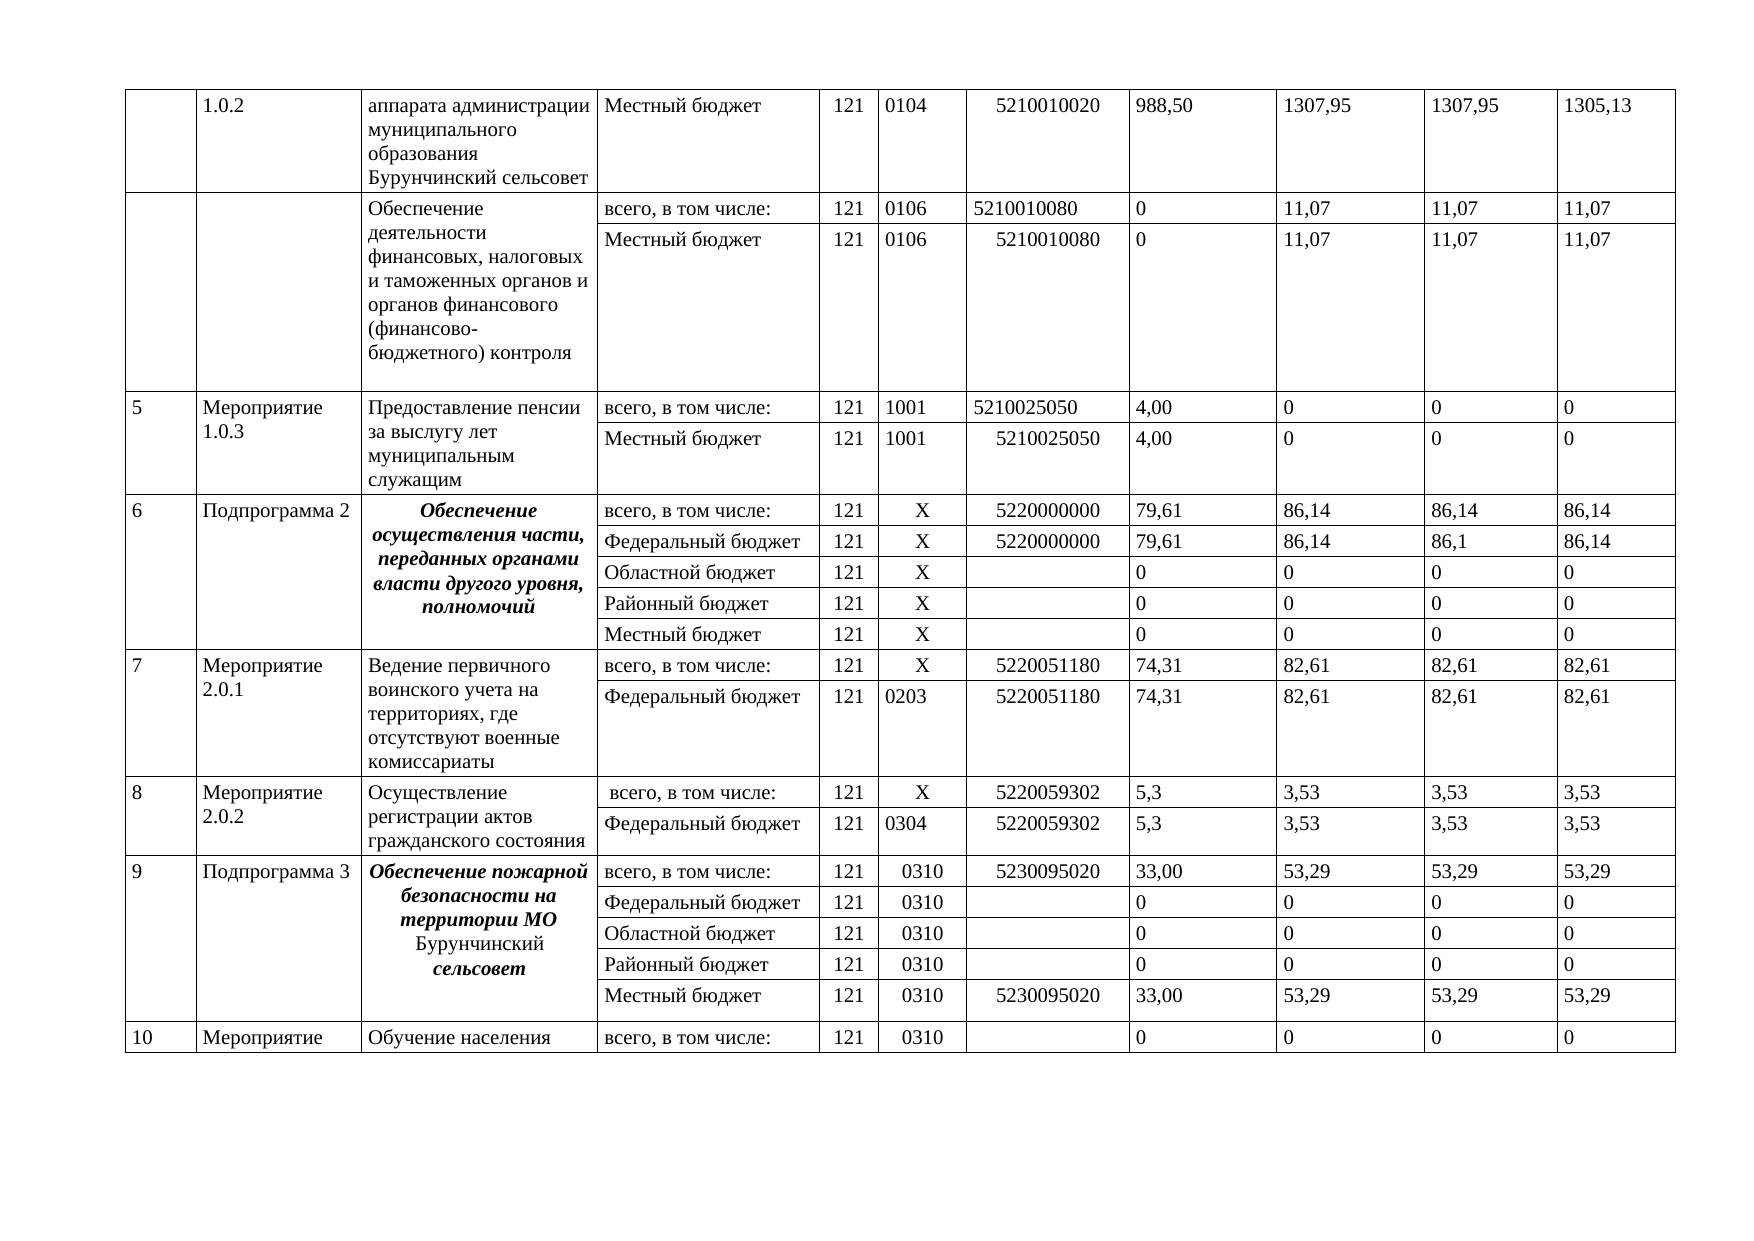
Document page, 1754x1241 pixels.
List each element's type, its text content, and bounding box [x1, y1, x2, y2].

table_cell [967, 557, 1129, 587]
table_cell 11,07 [1558, 193, 1675, 223]
table_cell 11,07 [1425, 224, 1557, 391]
table_cell 121 [820, 90, 878, 192]
table_cell 0 [1130, 918, 1276, 948]
table_cell [126, 193, 196, 391]
table_cell 0304 [879, 808, 966, 855]
table_cell 5220000000 [967, 526, 1129, 556]
table_cell 0 [1277, 918, 1424, 948]
table_cell Осуществление регистрации актов гражданского состояния [362, 777, 597, 855]
table_cell 5220000000 [967, 495, 1129, 525]
table_cell 5220051180 [967, 650, 1129, 680]
table_cell 121 [820, 887, 878, 917]
table_cell 121 [820, 526, 878, 556]
table_cell 0 [1277, 588, 1424, 618]
table_cell 121 [820, 980, 878, 1021]
table_cell 0 [1277, 949, 1424, 979]
table_cell 11,07 [1277, 224, 1424, 391]
table_cell 3,53 [1425, 808, 1557, 855]
table_cell 74,31 [1130, 681, 1276, 776]
table_cell 33,00 [1130, 856, 1276, 886]
table_cell 0 [1425, 619, 1557, 649]
table_cell 1001 [879, 423, 966, 494]
table_cell [967, 918, 1129, 948]
table_cell 86,14 [1558, 495, 1675, 525]
table_cell 0 [1425, 949, 1557, 979]
table_cell 86,14 [1425, 495, 1557, 525]
table_cell 121 [820, 588, 878, 618]
table_cell Мероприятие 1.0.3 [197, 392, 361, 494]
table_cell 11,07 [1277, 193, 1424, 223]
table_cell 5220059302 [967, 777, 1129, 807]
table_cell 0 [1558, 392, 1675, 422]
table_cell 121 [820, 392, 878, 422]
table_cell 0203 [879, 681, 966, 776]
table_cell 3,53 [1558, 808, 1675, 855]
table_cell Районный бюджет [598, 949, 819, 979]
table_cell [967, 1022, 1129, 1052]
table_cell Районный бюджет [598, 588, 819, 618]
table_cell 0 [1558, 949, 1675, 979]
table_cell 53,29 [1425, 980, 1557, 1021]
table_cell Обеспечение осуществления части, переданных органами власти другого уровня, полномочий [362, 495, 597, 649]
table_cell 121 [820, 918, 878, 948]
table_cell 0 [1425, 887, 1557, 917]
table_cell 53,29 [1558, 980, 1675, 1021]
table_cell 121 [820, 619, 878, 649]
table_cell 0 [1277, 423, 1424, 494]
table_cell всего, в том числе: [598, 856, 819, 886]
table_cell 0 [1130, 887, 1276, 917]
table_cell 5210025050 [967, 423, 1129, 494]
table_cell [967, 887, 1129, 917]
table_cell 86,1 [1425, 526, 1557, 556]
table_cell всего, в том числе: [598, 1022, 819, 1052]
table_cell 79,61 [1130, 495, 1276, 525]
table_cell 988,50 [1130, 90, 1276, 192]
table_cell 6 [126, 495, 196, 649]
table_cell Местный бюджет [598, 619, 819, 649]
table_cell Подпрограмма 2 [197, 495, 361, 649]
table_cell 0 [1558, 557, 1675, 587]
table_cell всего, в том числе: [598, 650, 819, 680]
table_cell Местный бюджет [598, 90, 819, 192]
table_cell 79,61 [1130, 526, 1276, 556]
table_cell 0310 [879, 856, 966, 886]
table_cell Мероприятие 2.0.2 [197, 777, 361, 855]
table_cell всего, в том числе: [598, 392, 819, 422]
table_cell 53,29 [1425, 856, 1557, 886]
table_cell 5230095020 [967, 980, 1129, 1021]
table_cell 53,29 [1558, 856, 1675, 886]
table_cell 0 [1425, 392, 1557, 422]
table_cell 82,61 [1277, 681, 1424, 776]
table_cell Х [879, 495, 966, 525]
table_cell 121 [820, 557, 878, 587]
table_cell 0 [1130, 619, 1276, 649]
table_cell Областной бюджет [598, 557, 819, 587]
table_cell 74,31 [1130, 650, 1276, 680]
table_cell 5,3 [1130, 808, 1276, 855]
table_cell 0 [1558, 619, 1675, 649]
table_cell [362, 90, 597, 192]
table_cell [967, 949, 1129, 979]
table_cell 0 [1558, 588, 1675, 618]
table_cell всего, в том числе: [598, 495, 819, 525]
table_cell 121 [820, 681, 878, 776]
table_cell 0 [1130, 193, 1276, 223]
table_cell Обеспечение деятельности финансовых, налоговых и таможенных органов и органов финансового (финансово-бюджетного) контроля [362, 193, 597, 391]
table_cell 5230095020 [967, 856, 1129, 886]
table_cell 1305,13 [1558, 90, 1675, 192]
table_cell Обеспечение пожарной безопасности на территории МО Бурунчинский сельсовет [362, 856, 597, 1021]
table_cell 121 [820, 1022, 878, 1052]
table_cell 1001 [879, 392, 966, 422]
table_cell Федеральный бюджет [598, 808, 819, 855]
table_cell 11,07 [1425, 193, 1557, 223]
table_cell 5210025050 [967, 392, 1129, 422]
table_cell 5210010020 [967, 90, 1129, 192]
table_cell 0 [1130, 224, 1276, 391]
table_cell 53,29 [1277, 980, 1424, 1021]
table_cell Областной бюджет [598, 918, 819, 948]
table_cell 0 [1277, 557, 1424, 587]
table_cell 121 [820, 495, 878, 525]
table_cell 121 [820, 193, 878, 223]
table_cell 0106 [879, 224, 966, 391]
table_cell 0310 [879, 887, 966, 917]
table_cell 0 [1558, 423, 1675, 494]
table_cell 11,07 [1558, 224, 1675, 391]
table_cell 4,00 [1130, 423, 1276, 494]
table_cell 53,29 [1277, 856, 1424, 886]
table_cell Местный бюджет [598, 224, 819, 391]
table_cell Х [879, 777, 966, 807]
table_cell Мероприятие 2.0.1 [197, 650, 361, 776]
table_cell 5 [126, 392, 196, 494]
table_cell Х [879, 619, 966, 649]
table_cell 82,61 [1558, 681, 1675, 776]
table_cell 5,3 [1130, 777, 1276, 807]
table_cell 0104 [879, 90, 966, 192]
table_cell 4,00 [1130, 392, 1276, 422]
table_cell 82,61 [1425, 681, 1557, 776]
table_cell 33,00 [1130, 980, 1276, 1021]
table_cell 0310 [879, 949, 966, 979]
table_cell 0310 [879, 980, 966, 1021]
table_cell 0310 [879, 1022, 966, 1052]
table_cell 5210010080 [967, 224, 1129, 391]
table_cell 4 [126, 90, 196, 192]
table_cell 121 [820, 650, 878, 680]
table_cell Местный бюджет [598, 423, 819, 494]
table_cell 0106 [879, 193, 966, 223]
table_cell Х [879, 557, 966, 587]
table_cell 0 [1425, 588, 1557, 618]
table_cell 121 [820, 777, 878, 807]
table_cell 82,61 [1277, 650, 1424, 680]
table_cell Федеральный бюджет [598, 526, 819, 556]
table_cell всего, в том числе: [598, 777, 819, 807]
table_cell 86,14 [1277, 526, 1424, 556]
table_cell 0 [1130, 557, 1276, 587]
table_cell 121 [820, 423, 878, 494]
table_cell Предоставление пенсии за выслугу лет муниципальным служащим [362, 392, 597, 494]
table_cell 10 [126, 1022, 196, 1052]
table_cell 86,14 [1558, 526, 1675, 556]
table_cell 0 [1130, 1022, 1276, 1052]
table_cell 1307,95 [1277, 90, 1424, 192]
table_cell 0 [1130, 949, 1276, 979]
table_cell [197, 193, 361, 391]
table_cell 3,53 [1277, 808, 1424, 855]
table_cell 0 [1425, 1022, 1557, 1052]
table_cell Х [879, 650, 966, 680]
table_cell Х [879, 588, 966, 618]
table_cell 0 [1558, 887, 1675, 917]
table_cell 3,53 [1558, 777, 1675, 807]
table_cell 5220051180 [967, 681, 1129, 776]
table_cell [967, 619, 1129, 649]
table_cell 0 [1558, 918, 1675, 948]
table_cell 5220059302 [967, 808, 1129, 855]
table_cell Федеральный бюджет [598, 887, 819, 917]
table_cell Мероприятие 3.0.1 [197, 1022, 361, 1052]
table_cell 0 [1425, 423, 1557, 494]
table_cell Мероприятие 1.0.2 [197, 90, 361, 192]
table_cell Местный бюджет [598, 980, 819, 1021]
table_cell 82,61 [1558, 650, 1675, 680]
table_cell 7 [126, 650, 196, 776]
table_cell 3,53 [1277, 777, 1424, 807]
table_cell 0 [1425, 918, 1557, 948]
table_cell Х [879, 526, 966, 556]
table_cell 121 [820, 949, 878, 979]
table_cell 0 [1277, 392, 1424, 422]
table_cell 0 [1277, 1022, 1424, 1052]
table_cell Федеральный бюджет [598, 681, 819, 776]
table_cell 0 [1277, 619, 1424, 649]
table_cell 9 [126, 856, 196, 1021]
table_cell 121 [820, 856, 878, 886]
table_cell всего, в том числе: [598, 193, 819, 223]
table_cell 121 [820, 808, 878, 855]
table_cell 0310 [879, 918, 966, 948]
table_cell 0 [1130, 588, 1276, 618]
table_cell 8 [126, 777, 196, 855]
table_cell 3,53 [1425, 777, 1557, 807]
table_cell Ведение первичного воинского учета на территориях, где отсутствуют военные комиссариаты [362, 650, 597, 776]
table_cell [967, 588, 1129, 618]
table_cell 82,61 [1425, 650, 1557, 680]
table_cell 121 [820, 224, 878, 391]
table_cell 0 [1425, 557, 1557, 587]
table_cell 5210010080 [967, 193, 1129, 223]
table_cell 1307,95 [1425, 90, 1557, 192]
table_cell 0 [1558, 1022, 1675, 1052]
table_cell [362, 1022, 597, 1052]
table_cell 86,14 [1277, 495, 1424, 525]
table_cell Подпрограмма 3 [197, 856, 361, 1021]
table_cell 0 [1277, 887, 1424, 917]
